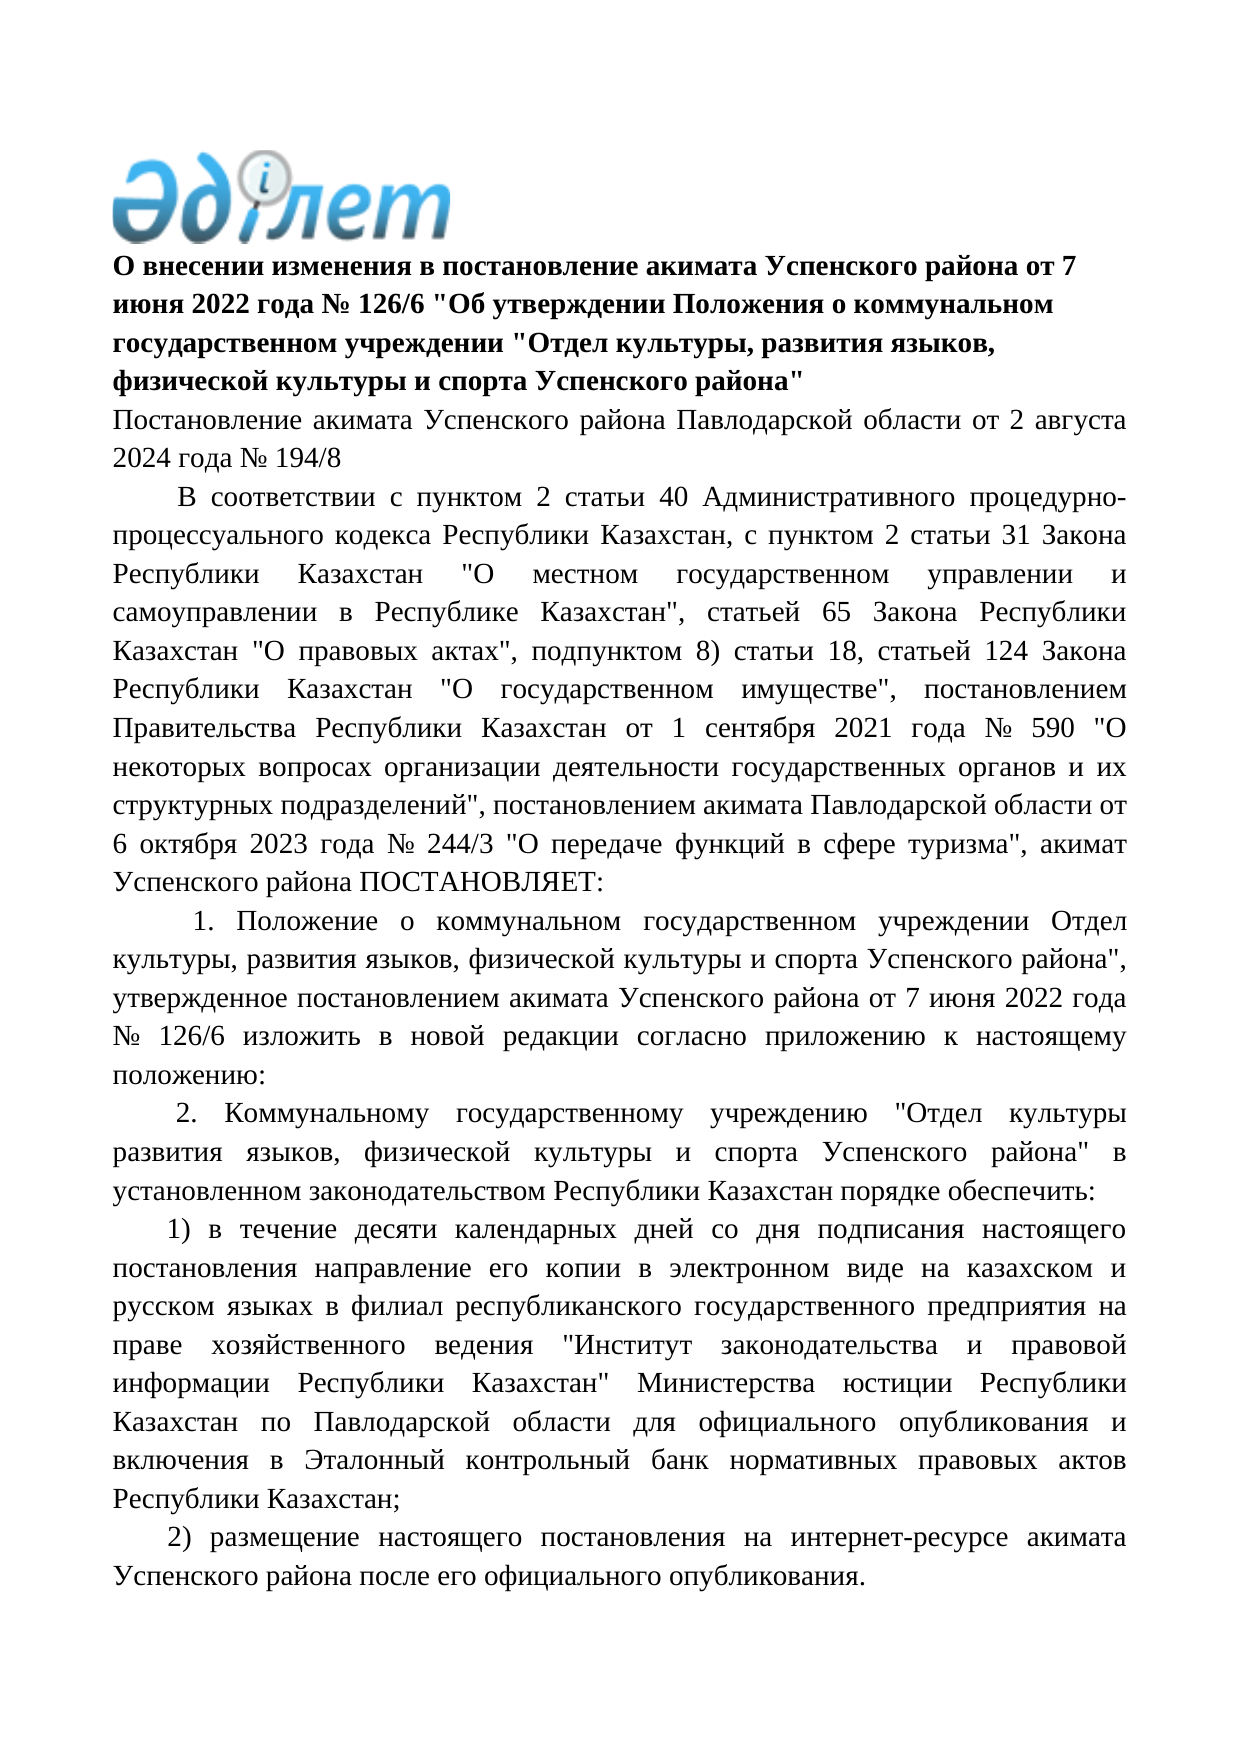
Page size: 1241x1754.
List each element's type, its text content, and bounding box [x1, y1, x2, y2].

picture [112, 150, 451, 244]
text 2. Коммунальному государственному учреждению "Отдел культуры развития языков, физической культуры и спорта Успенского района" в установленном законодательством Республики Казахстан порядке обеспечить: [112, 1096, 1128, 1206]
text 1. Положение о коммунальном государственном учреждении Отдел культуры, развития языков, физической культуры и спорта Успенского района", утвержденное постановлением акимата Успенского района от 7 июня 2022 года № 126/6 изложить в новой редакции согласно приложению к настоящему положению: [112, 903, 1128, 1091]
text 2) размещение настоящего постановления на интернет-ресурсе акимата Успенского района после его официального опубликования. [112, 1519, 1128, 1592]
text В соответствии с пунктом 2 статьи 40 Административного процедурно-процессуального кодекса Республики Казахстан, c пунктом 2 статьи 31 Закона Республики Казахстан "О местном государственном управлении и самоуправлении в Республике Казахстан", статьей 65 Закона Республики Казахстан "О правовых актах", подпунктом 8) статьи 18, статьей 124 Закона Республики Казахстан "О государственном имуществе", постановлением Правительства Республики Казахстан от 1 сентября 2021 года № 590 "О некоторых вопросах организации деятельности государственных органов и их структурных подразделений", постановлением акимата Павлодарской области от 6 октября 2023 года № 244/3 "О передаче функций в сфере туризма", акимат Успенского района ПОСТАНОВЛЯЕТ: [112, 479, 1128, 898]
text Постановление акимата Успенского района Павлодарской области от 2 августа 2024 года № 194/8 [112, 402, 1128, 474]
text О внесении изменения в постановление акимата Успенского района от 7 июня 2022 года № 126/6 "Об утверждении Положения о коммунальном государственном учреждении "Отдел культуры, развития языков, физической культуры и спорта Успенского района" [112, 248, 1128, 397]
text 1) в течение десяти календарных дней со дня подписания настоящего постановления направление его копии в электронном виде на казахском и русском языках в филиал республиканского государственного предприятия на праве хозяйственного ведения "Институт законодательства и правовой информации Республики Казахстан" Министерства юстиции Республики Казахстан по Павлодарской области для официального опубликования и включения в Эталонный контрольный банк нормативных правовых актов Республики Казахстан; [112, 1211, 1128, 1514]
